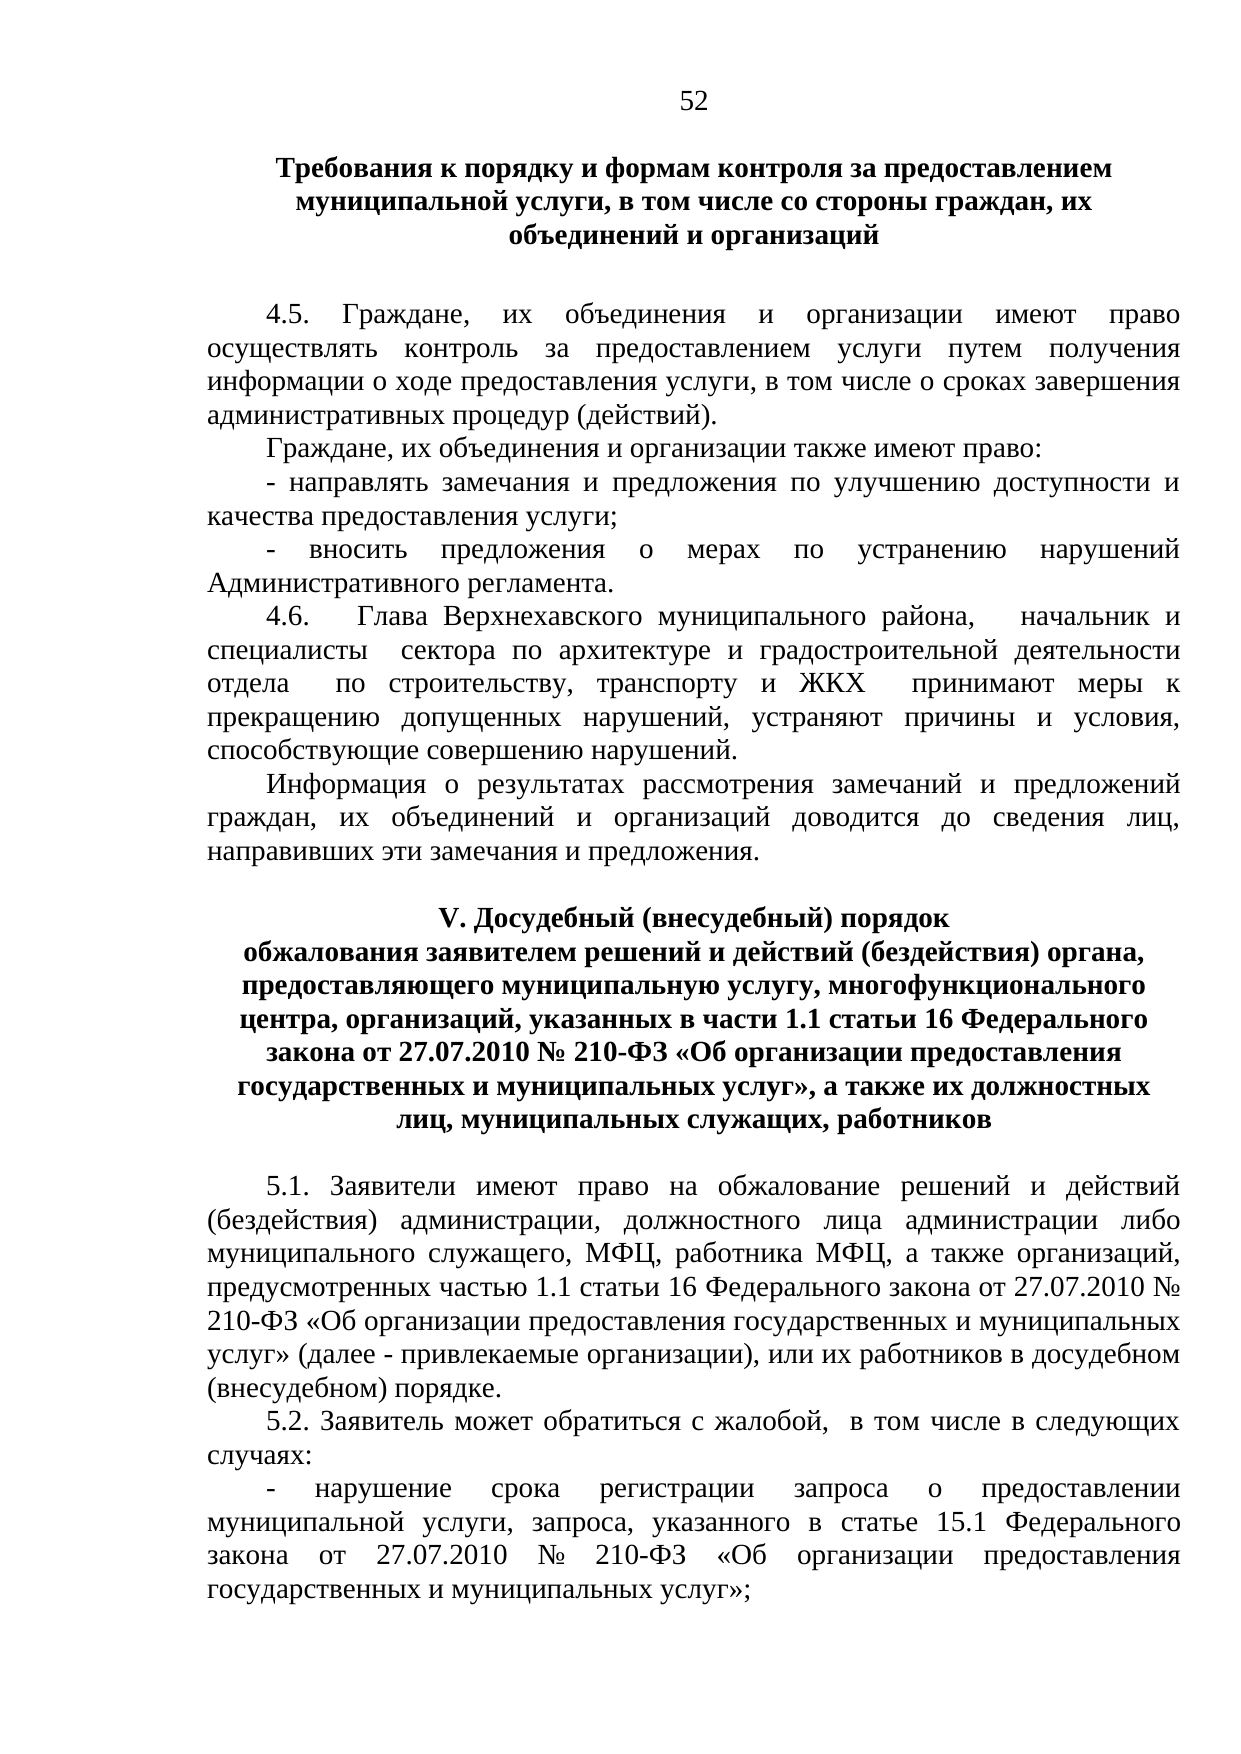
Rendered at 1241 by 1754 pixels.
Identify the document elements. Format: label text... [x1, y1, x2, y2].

text 5.1. Заявители имеют право на обжалование решений и действий (бездействия) администрации, должностного лица администрации либо муниципального служащего, МФЦ, работника МФЦ, а также организаций, предусмотренных частью 1.1 статьи 16 Федерального закона от 27.07.2010 № 210-ФЗ «Об организации предоставления государственных и муниципальных услуг» (далее - привлекаемые организации), или их работников в досудебном (внесудебном) порядке. [207, 1168, 1181, 1403]
text 4.6. Глава Верхнехавского муниципального района, начальник и специалисты сектора по архитектуре и градостроительной деятельности отдела по строительству, транспорту и ЖКХ принимают меры к прекращению допущенных нарушений, устраняют причины и условия, способствующие совершению нарушений. [207, 598, 1181, 766]
text V. Досудебный (внесудебный) порядок [207, 900, 1181, 934]
list Требования к порядку и формам контроля за предоставлением муниципальной услуги, в том числе со стороны граждан, их объединений и организаций [207, 150, 1181, 250]
text - нарушение срока регистрации запроса о предоставлении муниципальной услуги, запроса, указанного в статье 15.1 Федерального закона от 27.07.2010 № 210-ФЗ «Об организации предоставления государственных и муниципальных услуг»; [207, 1470, 1181, 1604]
text Граждане, их объединения и организации также имеют право: [207, 431, 1181, 464]
text обжалования заявителем решений и действий (бездействия) органа, предоставляющего муниципальную услугу, многофункционального центра, организаций, указанных в части 1.1 статьи 16 Федерального закона от 27.07.2010 № 210-ФЗ «Об организации предоставления государственных и муниципальных услуг», а также их должностных лиц, муниципальных служащих, работников [207, 934, 1181, 1135]
text - направлять замечания и предложения по улучшению доступности и качества предоставления услуги; [207, 464, 1181, 531]
text 4.5. Граждане, их объединения и организации имеют право осуществлять контроль за предоставлением услуги путем получения информации о ходе предоставления услуги, в том числе о сроках завершения административных процедур (действий). [207, 296, 1181, 431]
text Информация о результатах рассмотрения замечаний и предложений граждан, их объединений и организаций доводится до сведения лиц, направивших эти замечания и предложения. [207, 766, 1181, 867]
text 5.2. Заявитель может обратиться с жалобой, в том числе в следующих случаях: [207, 1403, 1181, 1470]
text - вносить предложения о мерах по устранению нарушений Административного регламента. [207, 531, 1181, 598]
